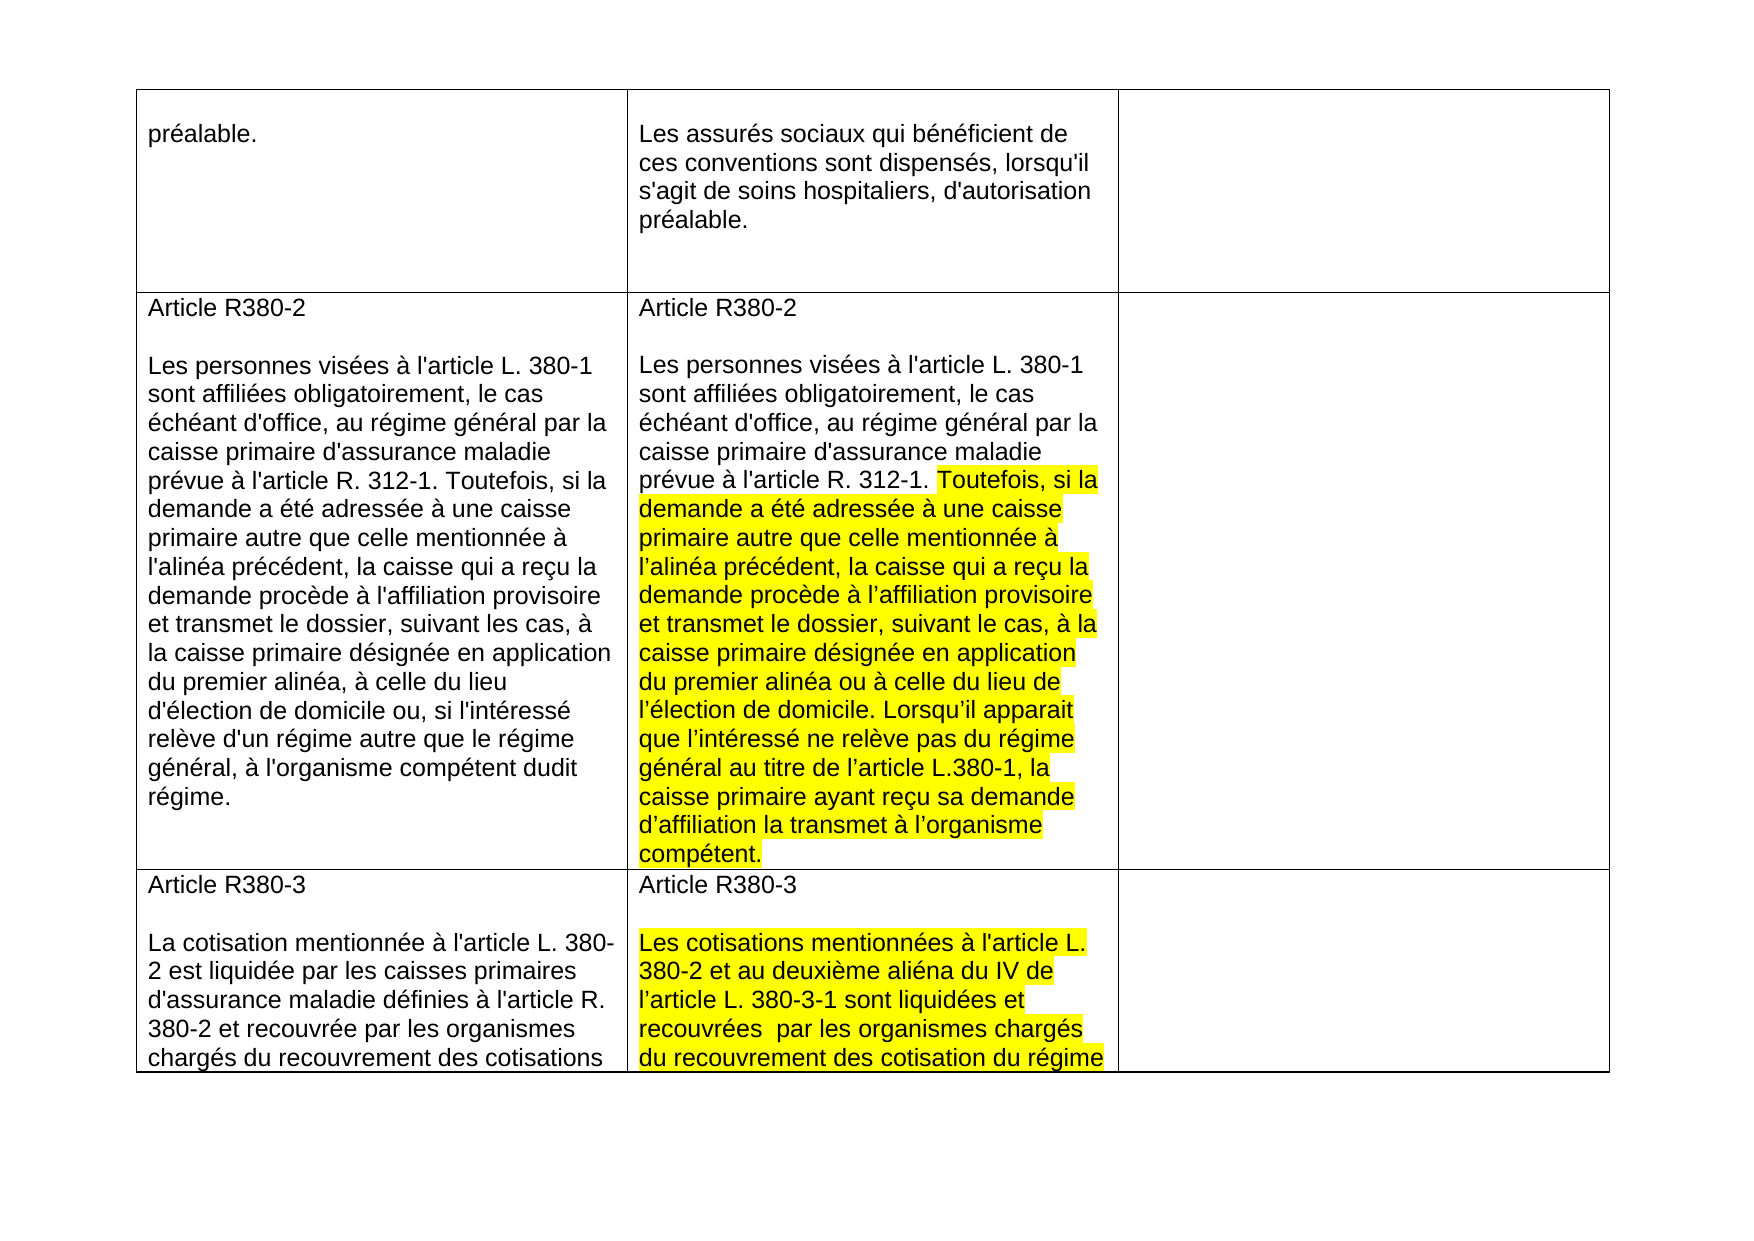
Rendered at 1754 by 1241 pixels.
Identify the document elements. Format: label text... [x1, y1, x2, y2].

table_cell Article R380-2 Les personnes visées à l'article L. 380-1 sont affiliées obligatoirement, le cas échéant d'office, au régime général par la caisse primaire d'assurance maladie prévue à l'article R. 312-1. Toutefois, si la demande a été adressée à une caisse primaire autre que celle mentionnée à l'alinéa précédent, la caisse qui a reçu la demande procède à l'affiliation provisoire et transmet le dossier, suivant les cas, à la caisse primaire désignée en application du premier alinéa, à celle du lieu d'élection de domicile ou, si l'intéressé relève d'un régime autre que le régime général, à l'organisme compétent dudit régime. [137, 293, 627, 869]
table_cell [137, 90, 627, 292]
table_cell Article R380-2 Les personnes visées à l'article L. 380-1 sont affiliées obligatoirement, le cas échéant d'office, au régime général par la caisse primaire d'assurance maladie prévue à l'article R. 312-1. Toutefois, si la demande a été adressée à une caisse primaire autre que celle mentionnée à l’alinéa précédent, la caisse qui a reçu la demande procède à l’affiliation provisoire et transmet le dossier, suivant le cas, à la caisse primaire désignée en application du premier alinéa ou à celle du lieu de l’élection de domicile. Lorsqu’il apparait que l’intéressé ne relève pas du régime général au titre de l’article L.380-1, la caisse primaire ayant reçu sa demande d’affiliation la transmet à l’organisme compétent. [628, 293, 1118, 869]
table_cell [628, 870, 1118, 1071]
table_cell [1119, 870, 1609, 1071]
table_cell [1119, 293, 1609, 869]
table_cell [628, 90, 1118, 292]
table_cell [1119, 90, 1609, 292]
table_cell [137, 870, 627, 1071]
